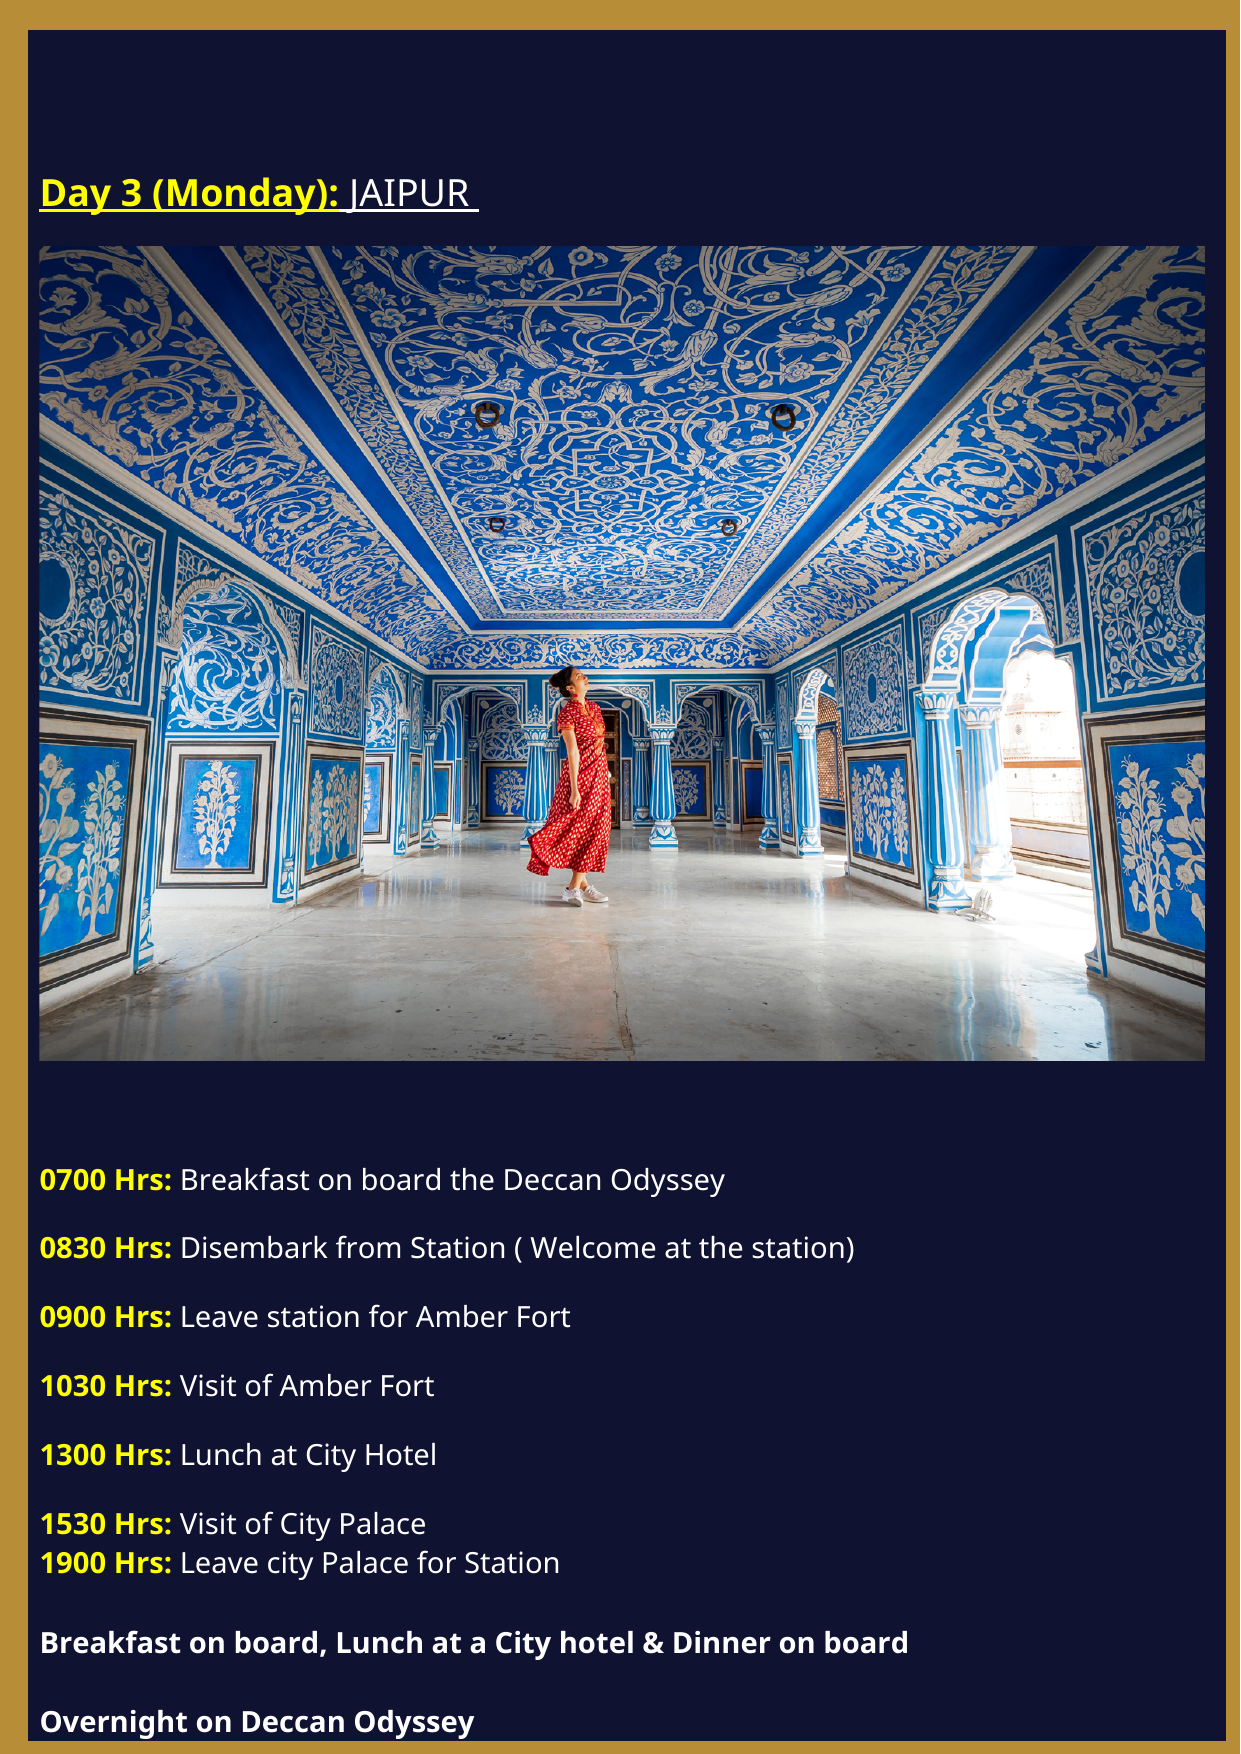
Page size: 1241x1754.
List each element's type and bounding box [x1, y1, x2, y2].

picture [39, 246, 1205, 1061]
table_cell [28, 30, 1226, 1741]
